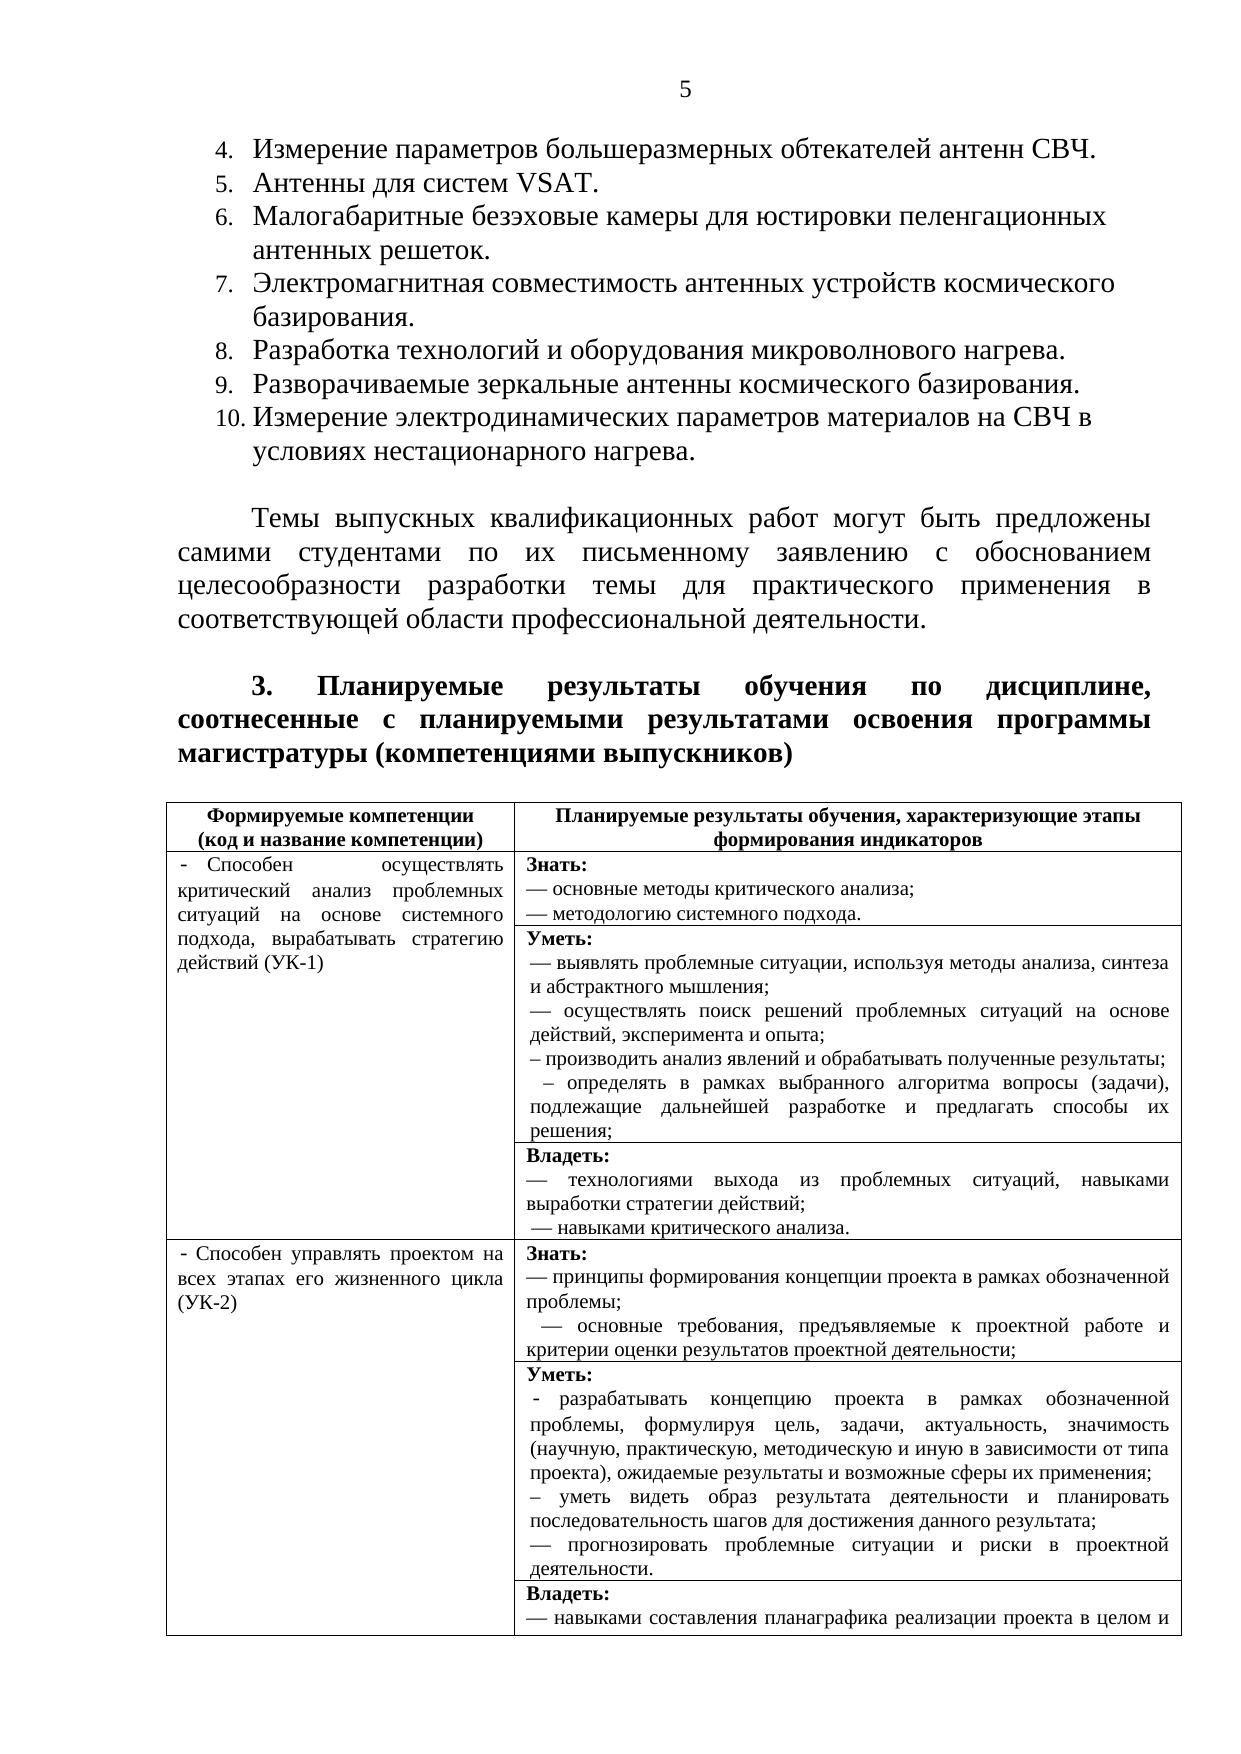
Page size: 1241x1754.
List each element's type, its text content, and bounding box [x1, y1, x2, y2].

text 3. Планируемые результаты обучения по дисциплине, соотнесенные с планируемыми результатами освоения программы магистратуры (компетенциями выпускников) [177, 668, 1152, 768]
table_cell Знать: — основные методы критического анализа; — методологию системного подхода. [515, 852, 1181, 924]
table_cell Владеть: — технологиями выхода из проблемных ситуаций, навыками выработки стратегии действий; — навыками критического анализа. [515, 1143, 1181, 1239]
table_header Планируемые результаты обучения, характеризующие этапы формирования индикаторов [515, 803, 1181, 851]
list Измерение электродинамических параметров материалов на СВЧ в условиях нестационарного нагрева. [215, 399, 1152, 467]
text Темы выпускных квалификационных работ могут быть предложены самими студентами по их письменному заявлению с обоснованием целесообразности разработки темы для практического применения в соответствующей области профессиональной деятельности. [177, 500, 1152, 634]
list Измерение параметров большеразмерных обтекателей антенн СВЧ. [215, 131, 1152, 165]
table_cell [515, 1581, 1181, 1635]
table_cell Уметь: — выявлять проблемные ситуации, используя методы анализа, синтеза и абстрактного мышления; — осуществлять поиск решений проблемных ситуаций на основе действий, эксперимента и опыта; – производить анализ явлений и обрабатывать полученные результаты; – определять в рамках выбранного алгоритма вопросы (задачи), подлежащие дальнейшей разработке и предлагать способы их решения; [515, 926, 1181, 1142]
table_cell Способен осуществлять критический анализ проблемных ситуаций на основе системного подхода, вырабатывать стратегию действий (УК-1) [167, 852, 514, 1239]
table_cell Знать: — принципы формирования концепции проекта в рамках обозначенной проблемы; — основные требования, предъявляемые к проектной работе и критерии оценки результатов проектной деятельности; [515, 1240, 1181, 1361]
table_cell Уметь: разрабатывать концепцию проекта в рамках обозначенной проблемы, формулируя цель, задачи, актуальность, значимость (научную, практическую, методическую и иную в зависимости от типа проекта), ожидаемые результаты и возможные сферы их применения; – уметь видеть образ результата деятельности и планировать последовательность шагов для достижения данного результата; — прогнозировать проблемные ситуации и риски в проектной деятельности. [515, 1362, 1181, 1580]
list Антенны для систем VSAT. [215, 165, 1152, 198]
list Электромагнитная совместимость антенных устройств космического базирования. [215, 265, 1152, 332]
list Разворачиваемые зеркальные антенны космического базирования. [215, 366, 1152, 399]
list Малогабаритные безэховые камеры для юстировки пеленгационных антенных решеток. [215, 198, 1152, 265]
table_header Формируемые компетенции (код и название компетенции) [167, 803, 514, 851]
list Разработка технологий и оборудования микроволнового нагрева. [215, 332, 1152, 366]
table_cell Способен управлять проектом на всех этапах его жизненного цикла (УК-2) [167, 1240, 514, 1635]
